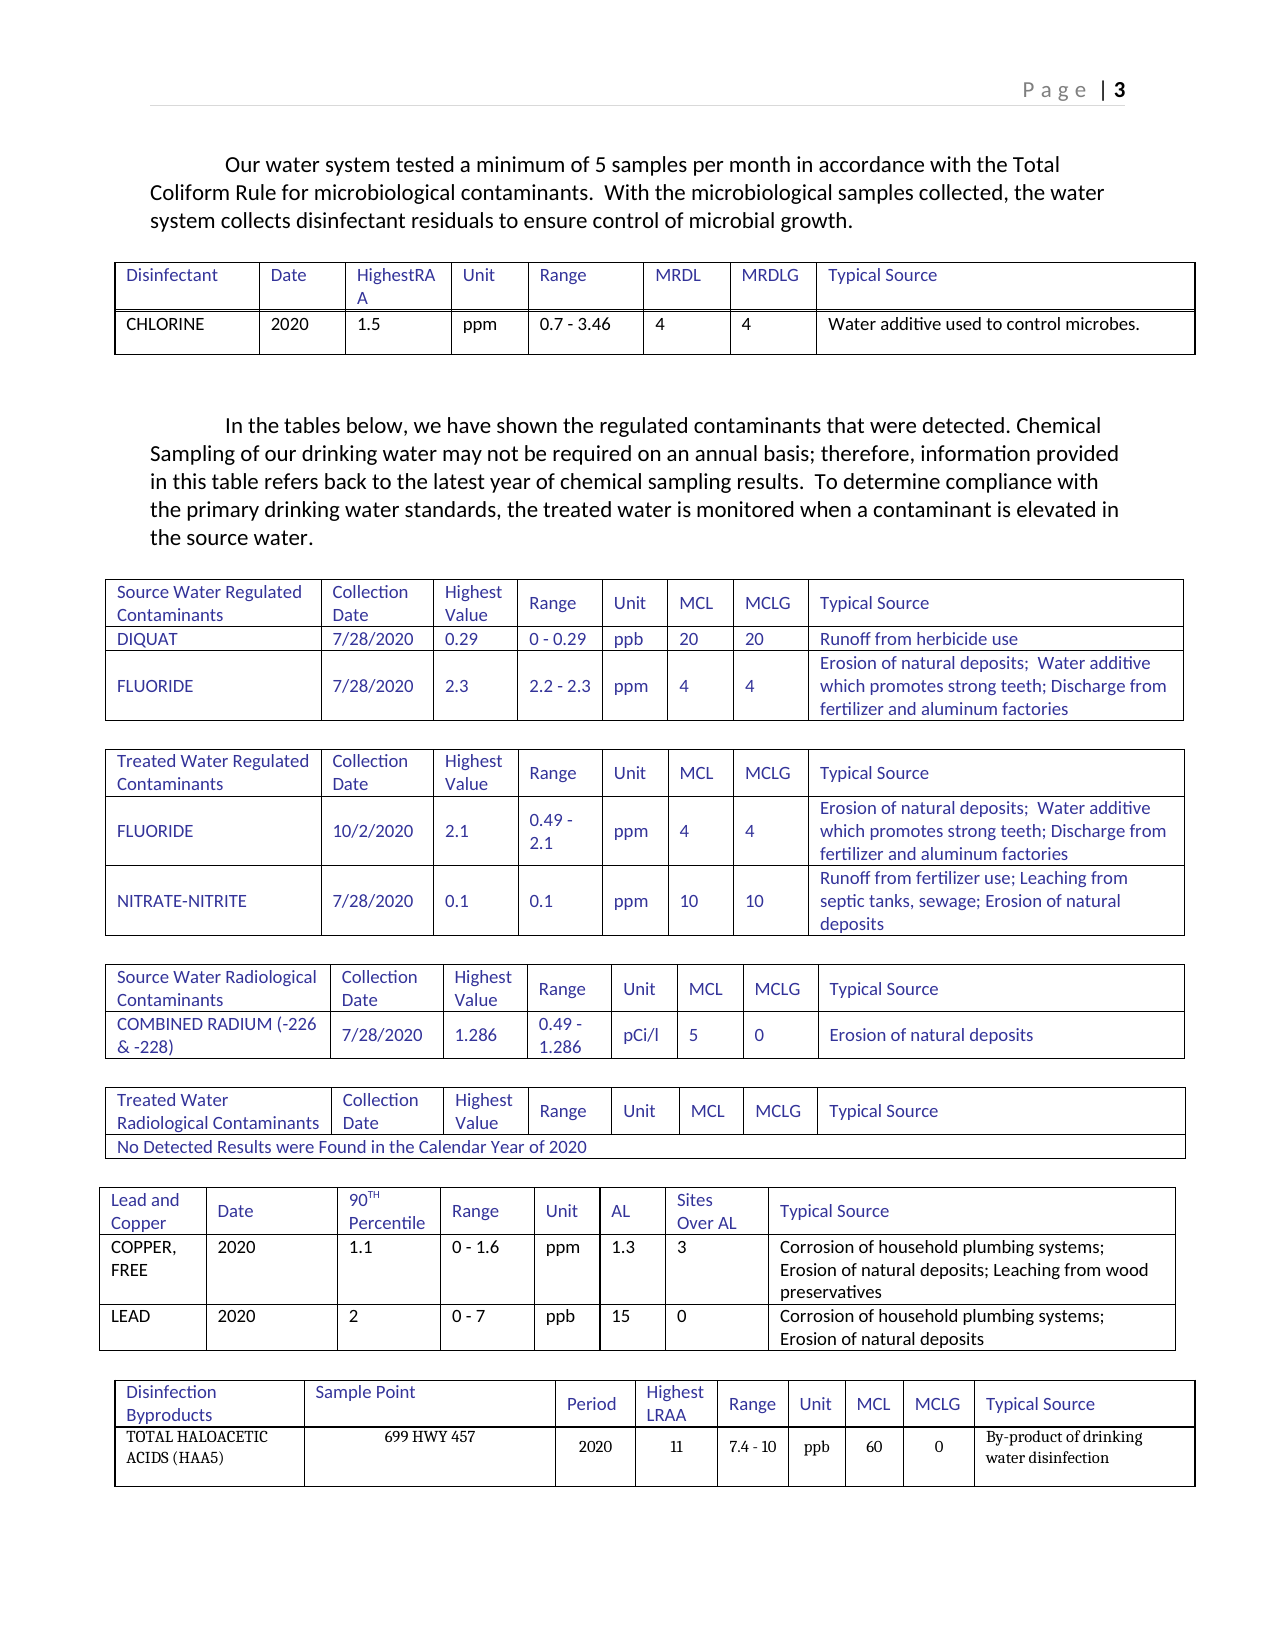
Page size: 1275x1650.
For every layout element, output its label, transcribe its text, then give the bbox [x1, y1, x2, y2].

table_cell 699 HWY 457 [305, 1428, 555, 1486]
table_cell Erosion of natural deposits [819, 1012, 1184, 1058]
table_header Source Water Radiological Contaminants [106, 965, 330, 1011]
table_header Unit [612, 965, 677, 1011]
table_header MRDLG [731, 263, 816, 309]
table_cell Water additive used to control microbes. [817, 312, 1194, 354]
table_header Typical Source [819, 965, 1184, 1011]
table_header Typical Source [809, 750, 1184, 796]
table_cell ppb [603, 627, 667, 650]
table_cell 0 [666, 1305, 768, 1350]
table_header Typical Source [817, 263, 1194, 309]
table_header MCLG [734, 750, 808, 796]
table_header Unit [535, 1188, 599, 1234]
table_header Range [518, 580, 602, 626]
table_cell 2020 [260, 312, 345, 354]
table_header Range [529, 263, 643, 309]
table_header Collection Date [331, 965, 443, 1011]
table_cell 4 [644, 312, 730, 354]
table_header Lead and Copper [100, 1188, 206, 1234]
table_cell 7.4 - 10 [718, 1428, 788, 1486]
table_cell 2.3 [434, 651, 517, 719]
table_cell pCi/l [612, 1012, 677, 1058]
table_cell 0 - 1.6 [441, 1235, 534, 1303]
table_header HighestRAA [346, 263, 451, 309]
table_header Unit [452, 263, 528, 309]
table_header Unit [603, 750, 668, 796]
table_cell 20 [734, 627, 808, 650]
text Our water system tested a minimum of 5 samples per month in accordance with the Total Coliform Rule for microbiological contaminants. With the microbiological samples collected, the water system collects disinfectant residuals to ensure control of microbial growth. [150, 150, 1125, 234]
table_cell DIQUAT [106, 627, 321, 650]
table_header MCLG [734, 580, 808, 626]
table_cell Runoff from herbicide use [809, 627, 1183, 650]
table_cell ppb [535, 1305, 599, 1350]
table_header Highest Value [434, 580, 517, 626]
table_cell 7/28/2020 [322, 651, 433, 719]
table_cell 20 [668, 627, 733, 650]
text In the tables below, we have shown the regulated contaminants that were detected. Chemical Sampling of our drinking water may not be required on an annual basis; therefore, information provided in this table refers back to the latest year of chemical sampling results. To determine compliance with the primary drinking water standards, the treated water is monitored when a contaminant is elevated in the source water. [150, 411, 1125, 551]
table_header MCLG [744, 965, 818, 1011]
table_cell 7/28/2020 [322, 627, 433, 650]
table_header MCLG [904, 1381, 974, 1426]
table_cell 1.5 [346, 312, 451, 354]
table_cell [116, 1428, 304, 1486]
table_cell 2020 [556, 1428, 635, 1486]
table_cell 10 [669, 866, 733, 935]
table_header Disinfection Byproducts [116, 1381, 304, 1426]
table_cell 11 [636, 1428, 717, 1486]
table_header Unit [603, 580, 667, 626]
table_header Date [207, 1188, 337, 1234]
table_header Source Water Regulated Contaminants [106, 580, 321, 626]
table_cell Erosion of natural deposits; Water additive which promotes strong teeth; Discharge from fertilizer and aluminum factories [809, 797, 1184, 865]
table_header MCLG [744, 1088, 817, 1134]
table_cell ppb [789, 1428, 845, 1486]
table_cell 7/28/2020 [322, 866, 433, 935]
table_cell CHLORINE [116, 312, 259, 354]
table_cell 4 [669, 797, 733, 865]
table_cell NITRATE-NITRITE [106, 866, 321, 935]
table_cell 0.49 - 1.286 [528, 1012, 611, 1058]
table_cell ppm [535, 1235, 599, 1303]
table_cell 7/28/2020 [331, 1012, 443, 1058]
table_cell ppm [452, 312, 528, 354]
table_cell 3 [666, 1235, 768, 1303]
table_header Period [556, 1381, 635, 1426]
table_cell 10 [734, 866, 808, 935]
table_header Range [718, 1381, 788, 1426]
table_header Date [260, 263, 345, 309]
table_cell 2.1 [434, 797, 518, 865]
table_header Treated Water Regulated Contaminants [106, 750, 321, 796]
table_cell 4 [731, 312, 816, 354]
table_cell No Detected Results were Found in the Calendar Year of 2020 [106, 1135, 1185, 1158]
table_cell 0.49 - 2.1 [519, 797, 602, 865]
table_cell 4 [734, 797, 808, 865]
table_cell Corrosion of household plumbing systems; Erosion of natural deposits; Leaching from wood preservatives [769, 1235, 1175, 1303]
table_header Typical Source [769, 1188, 1175, 1234]
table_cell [975, 1428, 1194, 1486]
table_header Treated Water Radiological Contaminants [106, 1088, 331, 1134]
table_cell 0.7 - 3.46 [529, 312, 643, 354]
table_header [668, 580, 733, 626]
table_cell 15 [601, 1305, 665, 1350]
table_cell ppm [603, 651, 667, 719]
table_header AL [601, 1188, 665, 1234]
table_cell 5 [678, 1012, 743, 1058]
table_header Collection Date [332, 1088, 443, 1134]
table_cell ppm [603, 797, 668, 865]
table_header Range [519, 750, 602, 796]
table_header [678, 965, 743, 1011]
table_header Unit [789, 1381, 845, 1426]
table_header Typical Source [818, 1088, 1185, 1134]
table_cell Runoff from fertilizer use; Leaching from septic tanks, sewage; Erosion of natural deposits [809, 866, 1184, 935]
table_header MRDL [644, 263, 730, 309]
table_cell Erosion of natural deposits; Water additive which promotes strong teeth; Discharge from fertilizer and aluminum factories [809, 651, 1183, 719]
table_header Highest Value [444, 1088, 528, 1134]
table_header Highest Value [444, 965, 527, 1011]
table_cell 1.1 [338, 1235, 440, 1303]
table_cell FLUORIDE [106, 651, 321, 719]
table_cell 0.29 [434, 627, 517, 650]
table_header Sites Over AL [666, 1188, 768, 1234]
table_cell LEAD [100, 1305, 206, 1350]
table_header Collection Date [322, 580, 433, 626]
table_header Range [528, 965, 611, 1011]
table_header Highest Value [434, 750, 518, 796]
table_cell 0.1 [434, 866, 518, 935]
table_cell 0.1 [519, 866, 602, 935]
table_cell 60 [846, 1428, 903, 1486]
table_header 90TH Percentile [338, 1188, 440, 1234]
table_cell 0 [904, 1428, 974, 1486]
table_header [669, 750, 733, 796]
table_cell 0 - 0.29 [518, 627, 602, 650]
table_cell 2 [338, 1305, 440, 1350]
table_cell 2020 [207, 1235, 337, 1303]
table_cell 10/2/2020 [322, 797, 433, 865]
table_cell 0 - 7 [441, 1305, 534, 1350]
table_cell 0 [744, 1012, 818, 1058]
table_header Sample Point [305, 1381, 555, 1426]
table_cell 2.2 - 2.3 [518, 651, 602, 719]
table_cell FLUORIDE [106, 797, 321, 865]
table_cell 4 [734, 651, 808, 719]
table_header Collection Date [322, 750, 433, 796]
table_header [846, 1381, 903, 1426]
table_header Range [529, 1088, 611, 1134]
table_cell COPPER, FREE [100, 1235, 206, 1303]
table_header Disinfectant [116, 263, 259, 309]
table_cell ppm [603, 866, 668, 935]
table_header Typical Source [975, 1381, 1194, 1426]
table_cell 1.3 [601, 1235, 665, 1303]
table_cell 1.286 [444, 1012, 527, 1058]
table_header Highest LRAA [636, 1381, 717, 1426]
table_header Unit [612, 1088, 679, 1134]
table_header Typical Source [809, 580, 1183, 626]
table_cell 4 [668, 651, 733, 719]
table_header [680, 1088, 743, 1134]
table_header Range [441, 1188, 534, 1234]
table_cell Corrosion of household plumbing systems; Erosion of natural deposits [769, 1305, 1175, 1350]
table_cell COMBINED RADIUM (-226 & -228) [106, 1012, 330, 1058]
table_cell 2020 [207, 1305, 337, 1350]
